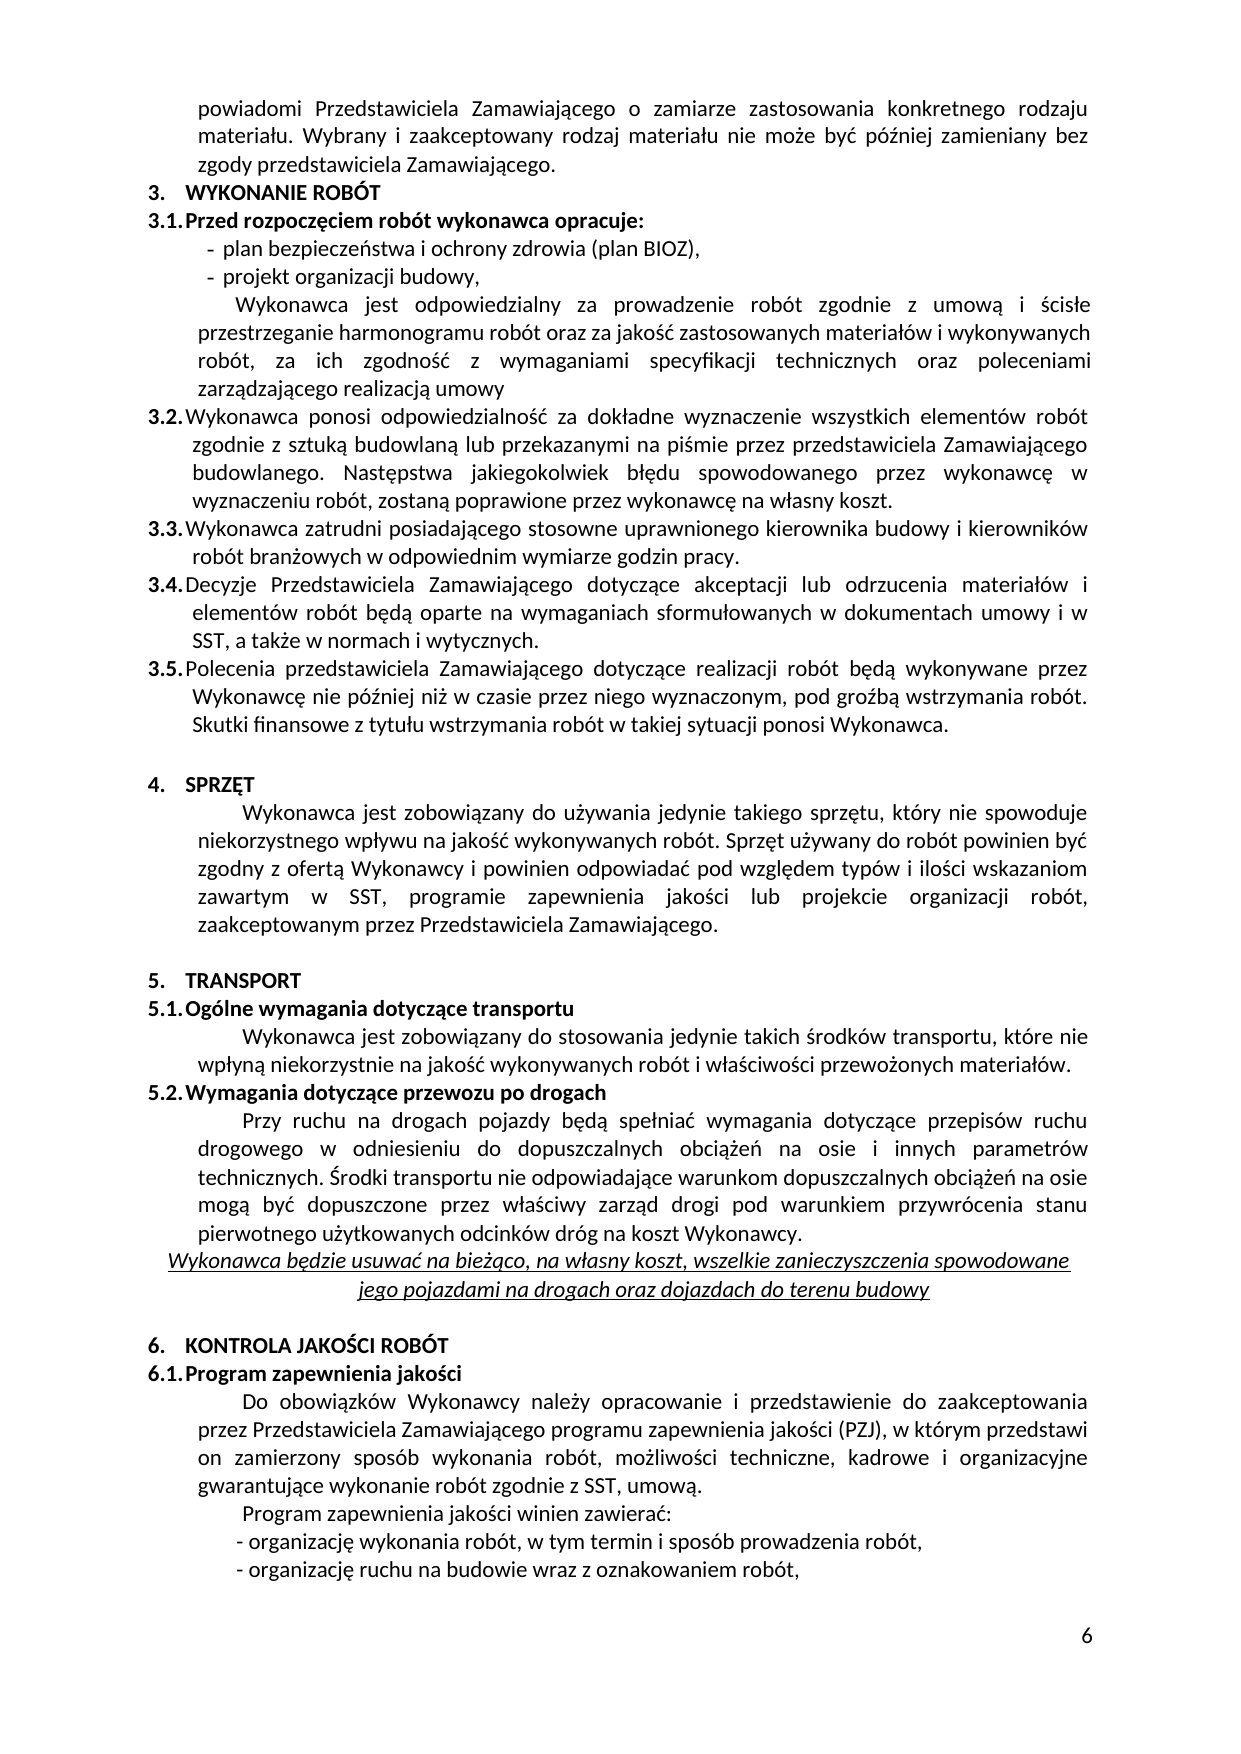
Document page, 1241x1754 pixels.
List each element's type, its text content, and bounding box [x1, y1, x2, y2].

list projekt organizacji budowy, [207, 262, 1093, 290]
text - organizację ruchu na budowie wraz z oznakowaniem robót, [236, 1555, 1093, 1583]
text Wykonawca jest odpowiedzialny za prowadzenie robót zgodnie z umową i ścisłe przestrzeganie harmonogramu robót oraz za jakość zastosowanych materiałów i wykonywanych robót, za ich zgodność z wymaganiami specyfikacji technicznych oraz poleceniami zarządzającego realizacją umowy [198, 290, 1093, 402]
list SPRZĘT [148, 770, 1089, 798]
text Wykonawca jest zobowiązany do używania jedynie takiego sprzętu, który nie spowoduje niekorzystnego wpływu na jakość wykonywanych robót. Sprzęt używany do robót powinien być zgodny z ofertą Wykonawcy i powinien odpowiadać pod względem typów i ilości wskazaniom zawartym w SST, programie zapewnienia jakości lub projekcie organizacji robót, zaakceptowanym przez Przedstawiciela Zamawiającego. [198, 798, 1089, 938]
list Ogólne wymagania dotyczące transportu [148, 994, 1089, 1022]
list Wymagania dotyczące przewozu po drogach [148, 1078, 1089, 1107]
list Decyzje Przedstawiciela Zamawiającego dotyczące akceptacji lub odrzucenia materiałów i elementów robót będą oparte na wymaganiach sformułowanych w dokumentach umowy i w SST, a także w normach i wytycznych. [148, 570, 1089, 654]
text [198, 94, 1089, 178]
text - organizację wykonania robót, w tym termin i sposób prowadzenia robót, [236, 1527, 1093, 1555]
text Wykonawca jest zobowiązany do stosowania jedynie takich środków transportu, które nie wpłyną niekorzystnie na jakość wykonywanych robót i właściwości przewożonych materiałów. [198, 1022, 1089, 1078]
list plan bezpieczeństwa i ochrony zdrowia (plan BIOZ), [207, 234, 1093, 262]
text Wykonawca będzie usuwać na bieżąco, na własny koszt, wszelkie zanieczyszczenia spowodowane jego pojazdami na drogach oraz dojazdach do terenu budowy [148, 1247, 1093, 1303]
list TRANSPORT [148, 966, 1089, 994]
list Polecenia przedstawiciela Zamawiającego dotyczące realizacji robót będą wykonywane przez Wykonawcę nie później niż w czasie przez niego wyznaczonym, pod groźbą wstrzymania robót. Skutki finansowe z tytułu wstrzymania robót w takiej sytuacji ponosi Wykonawca. [148, 654, 1089, 738]
text Program zapewnienia jakości winien zawierać: [198, 1499, 1089, 1527]
list KONTROLA JAKOŚCI ROBÓT [148, 1331, 1089, 1359]
list WYKONANIE ROBÓT [148, 178, 1089, 206]
text Przy ruchu na drogach pojazdy będą spełniać wymagania dotyczące przepisów ruchu drogowego w odniesieniu do dopuszczalnych obciążeń na osie i innych parametrów technicznych. Środki transportu nie odpowiadające warunkom dopuszczalnych obciążeń na osie mogą być dopuszczone przez właściwy zarząd drogi pod warunkiem przywrócenia stanu pierwotnego użytkowanych odcinków dróg na koszt Wykonawcy. [198, 1107, 1089, 1247]
text Do obowiązków Wykonawcy należy opracowanie i przedstawienie do zaakceptowania przez Przedstawiciela Zamawiającego programu zapewnienia jakości (PZJ), w którym przedstawi on zamierzony sposób wykonania robót, możliwości techniczne, kadrowe i organizacyjne gwarantujące wykonanie robót zgodnie z SST, umową. [198, 1387, 1089, 1499]
list Wykonawca zatrudni posiadającego stosowne uprawnionego kierownika budowy i kierowników robót branżowych w odpowiednim wymiarze godzin pracy. [148, 514, 1089, 570]
list Przed rozpoczęciem robót wykonawca opracuje: [148, 206, 1089, 234]
list Program zapewnienia jakości [148, 1359, 1089, 1387]
list Wykonawca ponosi odpowiedzialność za dokładne wyznaczenie wszystkich elementów robót zgodnie z sztuką budowlaną lub przekazanymi na piśmie przez przedstawiciela Zamawiającego budowlanego. Następstwa jakiegokolwiek błędu spowodowanego przez wykonawcę w wyznaczeniu robót, zostaną poprawione przez wykonawcę na własny koszt. [148, 402, 1089, 514]
